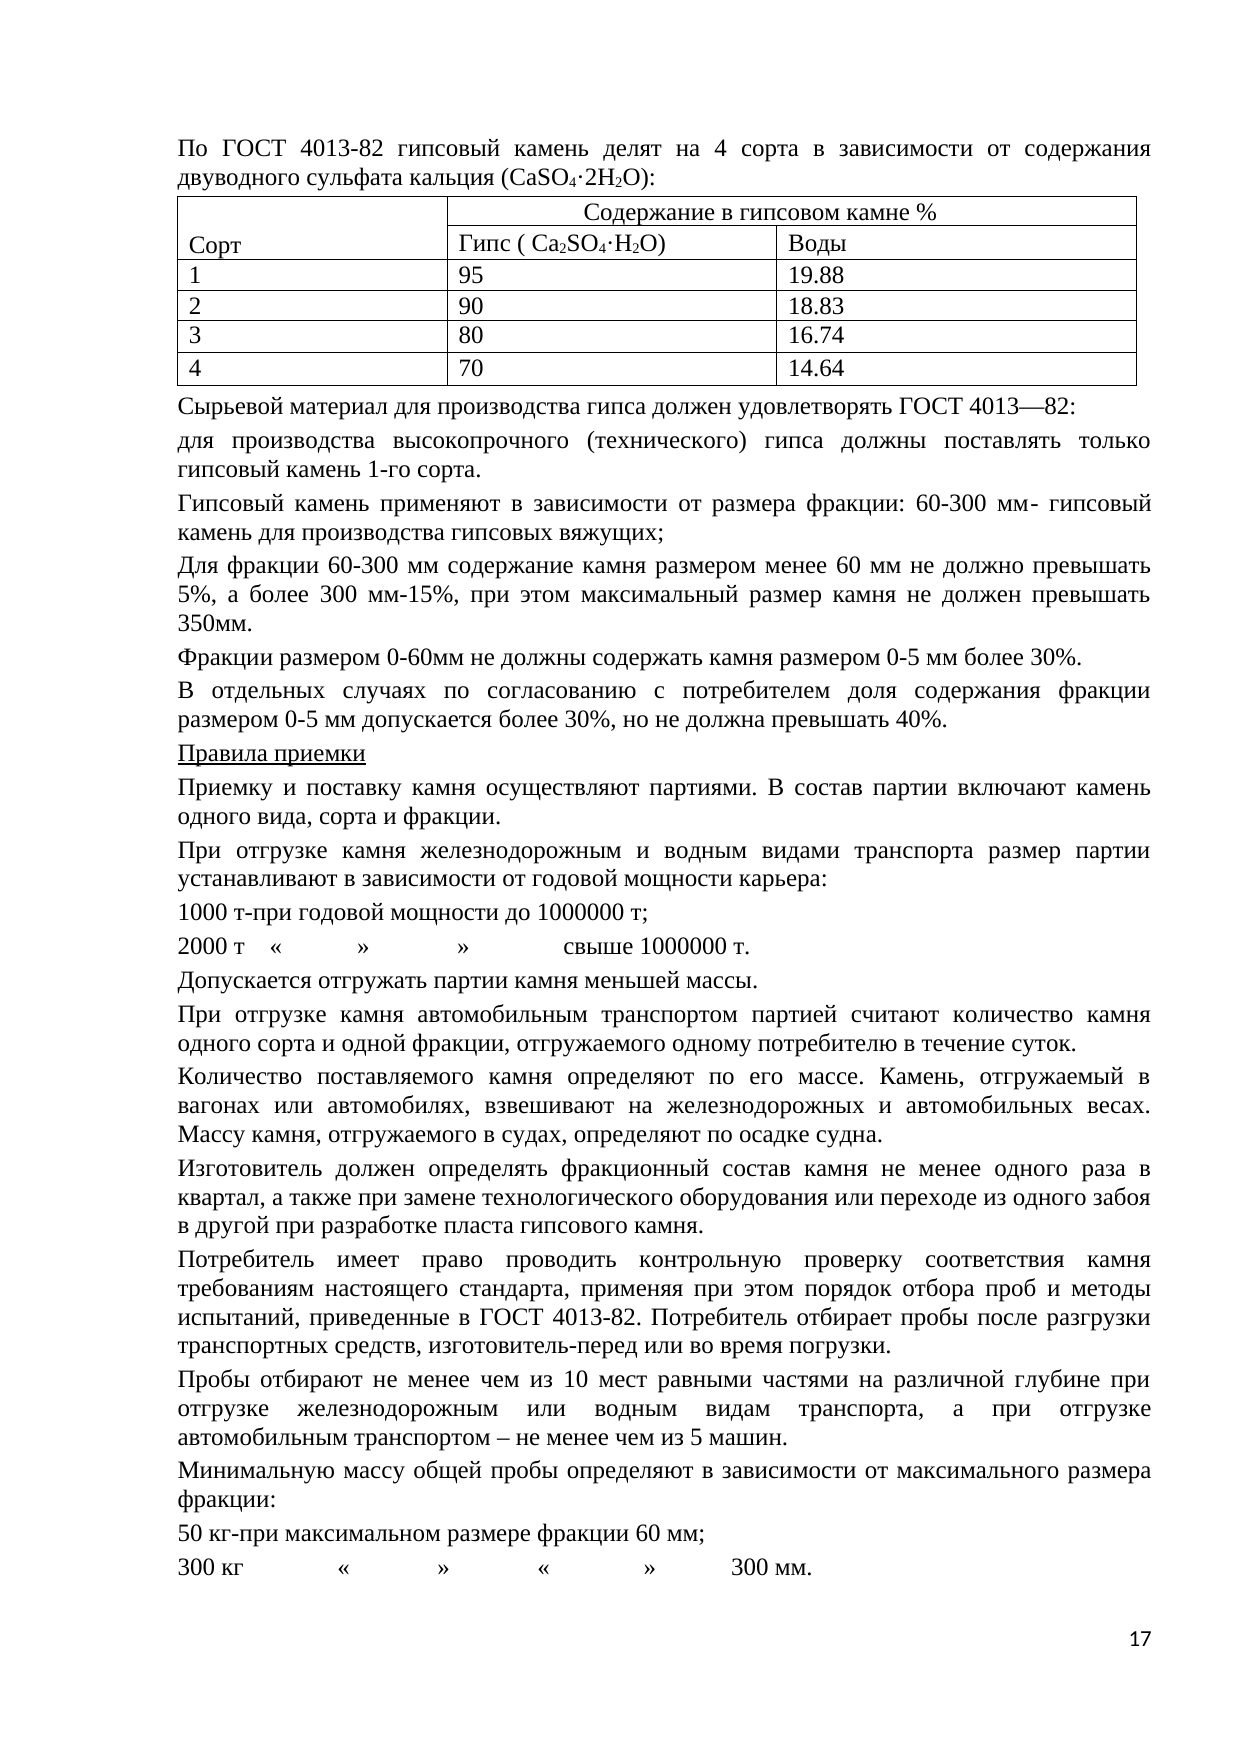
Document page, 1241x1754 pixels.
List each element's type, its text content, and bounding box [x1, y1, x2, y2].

text 300 кг « » « » . [177, 1552, 1152, 1581]
table_cell 16.74 [777, 321, 1136, 352]
text В отдельных случаях по согласованию с потребителем доля содержания фракции размером 0- допускается более 30%, но не должна превышать 40%. [177, 676, 1152, 733]
text Изготовитель должен определять фракционный состав камня не менее одного раза в квартал, а также при замене технологического оборудования или переходе из одного забоя в другой при разработке пласта гипсового камня. [177, 1153, 1152, 1239]
table_cell 18.83 [777, 291, 1136, 319]
text Допускается отгружать партии камня меньшей массы. [177, 965, 1152, 994]
table_header Содержание в гипсовом камне % [448, 197, 1136, 225]
table_cell 90 [448, 291, 776, 319]
table_cell 2 [178, 291, 447, 319]
text Потребитель имеет право проводить контрольную проверку соответствия камня требованиям настоящего стандарта, применяя при этом порядок отбора проб и методы испытаний, приведенные в ГОСТ 4013-82. Потребитель отбирает пробы после разгрузки транспортных средств, изготовитель-перед или во время погрузки. [177, 1244, 1152, 1359]
text Гипсовый камень применяют в зависимости от размера фракции: 60-300 мм- гипсовый камень для производства гипсовых вяжущих; [177, 488, 1152, 545]
text По ГОСТ 4013-82 гипсовый камень делят на 4 сорта в зависимости от содержания двуводного сульфата кальция (CaSO4·2H2O): [177, 133, 1152, 190]
table_cell Гипс ( Са2SO4·H2O) [448, 226, 776, 259]
text При отгрузке камня железнодорожным и водным видами транспорта размер партии устанавливают в зависимости от годовой мощности карьера: [177, 835, 1152, 892]
table_cell Воды [777, 226, 1136, 259]
text Приемку и поставку камня осуществляют партиями. В состав партии включают камень одного вида, сорта и фракции. [177, 772, 1152, 829]
table_cell 1 [178, 260, 447, 290]
table_cell 4 [178, 353, 447, 385]
table_cell 14.64 [777, 353, 1136, 385]
text 1000 т-при годовой мощности до 1000000 т; [177, 897, 1152, 926]
table_header Сорт [178, 197, 447, 259]
table_cell 95 [448, 260, 776, 290]
text При отгрузке камня автомобильным транспортом партией считают количество камня одного сорта и одной фракции, отгружаемого одному потребителю в течение суток. [177, 999, 1152, 1056]
text 2000 т « » » свыше 1000000 т. [177, 931, 1152, 960]
table_cell 19.88 [777, 260, 1136, 290]
table_cell 70 [448, 353, 776, 385]
text Пробы отбирают не менее чем из 10 мест равными частями на различной глубине при отгрузке железнодорожным или водным видам транспорта, а при отгрузке автомобильным транспортом – не менее чем из 5 машин. [177, 1364, 1152, 1451]
text Фракции размером 0-60мм не должны содержать камня размером 0- более 30%. [177, 642, 1152, 671]
text 50 кг-при максимальном размере фракции ; [177, 1518, 1152, 1547]
text Сырьевой материал для производства гипса должен удовлетворять ГОСТ 4013—82: [177, 391, 1152, 420]
text Правила приемки [177, 738, 1152, 767]
table_cell 3 [178, 321, 447, 352]
text Количество поставляемого камня определяют по его массе. Камень, отгружаемый в вагонах или автомобилях, взвешивают на железнодорожных и автомобильных весах. Массу камня, отгружаемого в судах, определяют по осадке судна. [177, 1061, 1152, 1148]
text Минимальную массу общей пробы определяют в зависимости от максимального размера фракции: [177, 1456, 1152, 1513]
text Для фракции 60- содержание камня размером менее не должно превышать 5%, а более 300 мм-15%, при этом максимальный размер камня не должен превышать 350мм. [177, 550, 1152, 637]
table_cell 80 [448, 321, 776, 352]
text для производства высокопрочного (технического) гипса должны поставлять только гипсовый камень 1-го сорта. [177, 425, 1152, 483]
